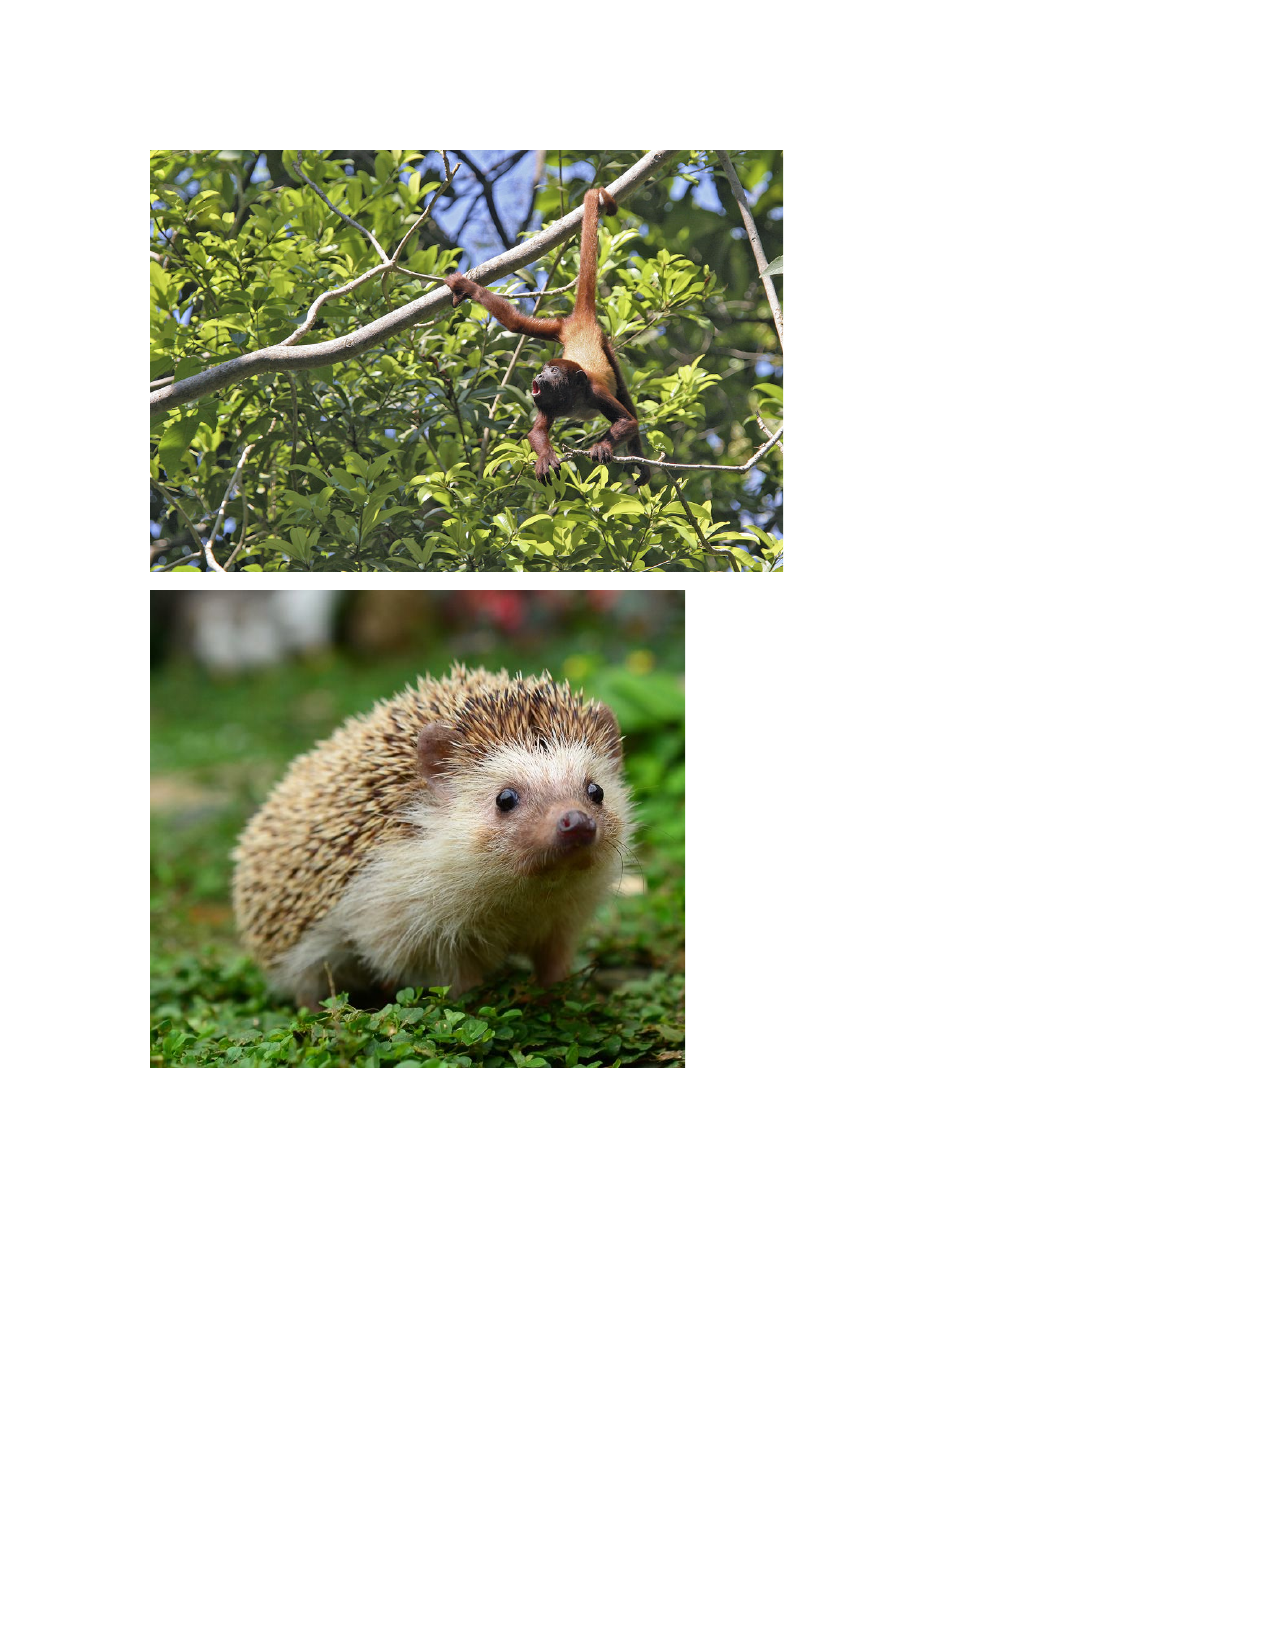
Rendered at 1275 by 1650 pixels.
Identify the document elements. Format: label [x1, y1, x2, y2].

picture [150, 150, 784, 572]
picture [150, 590, 686, 1068]
